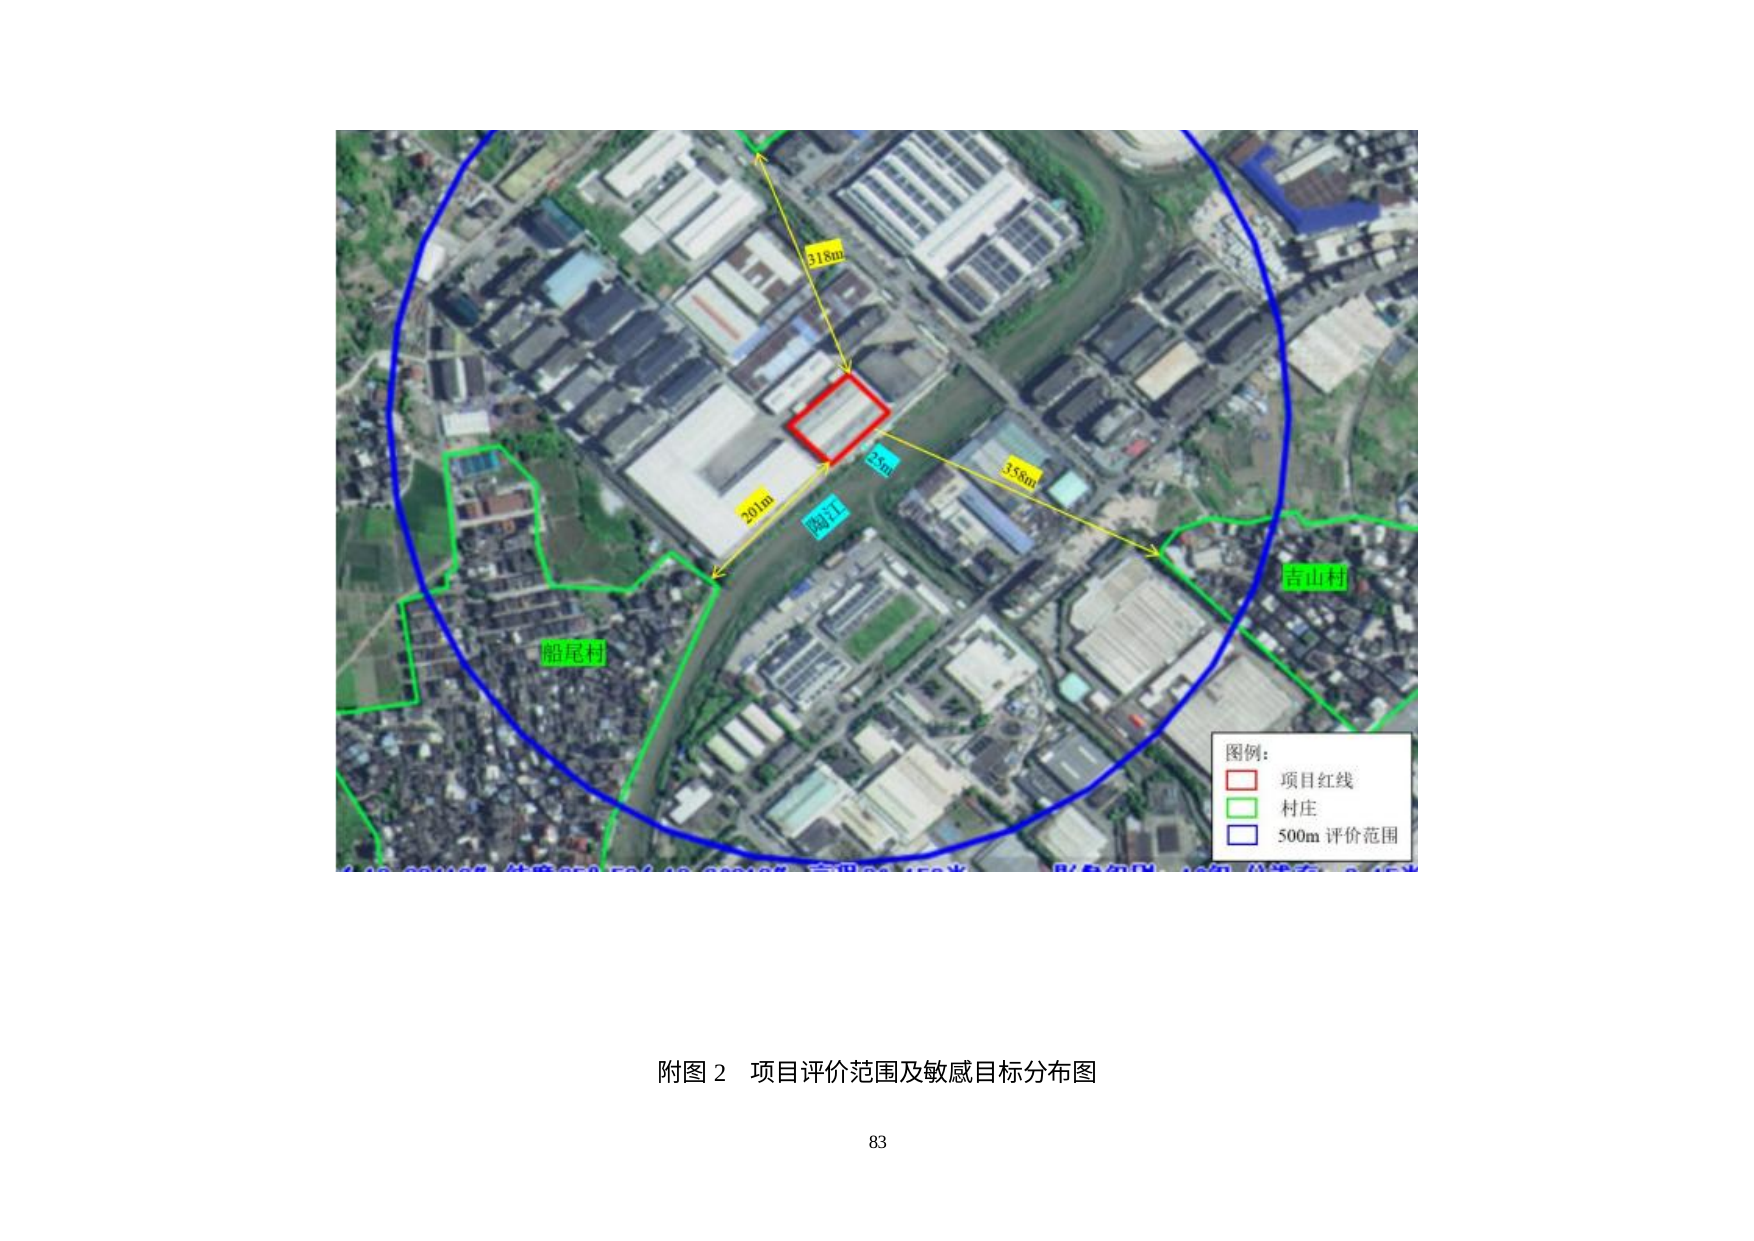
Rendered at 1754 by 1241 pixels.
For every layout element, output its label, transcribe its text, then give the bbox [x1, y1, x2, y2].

text 附图 2 项目评价范围及敏感目标分布图 [657, 1057, 1491, 1088]
picture [335, 130, 1418, 872]
